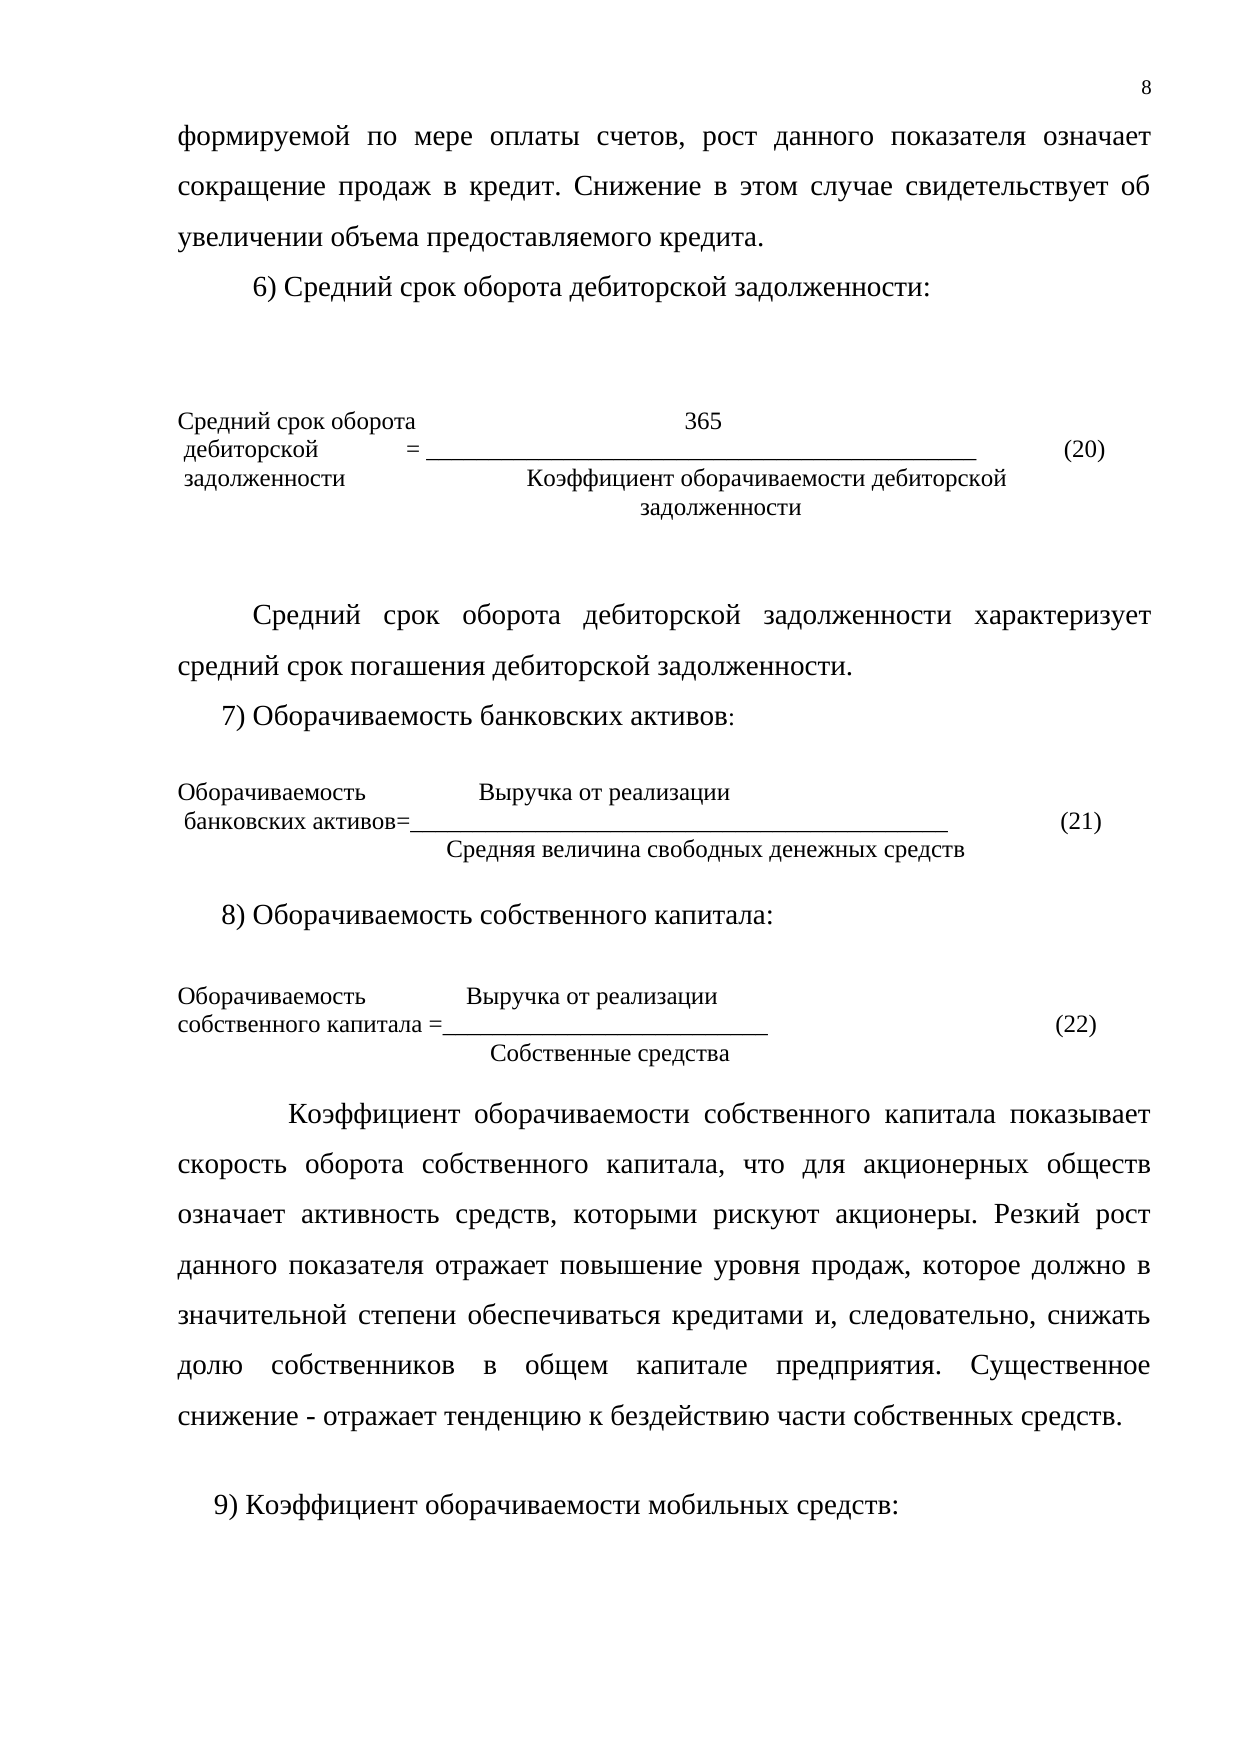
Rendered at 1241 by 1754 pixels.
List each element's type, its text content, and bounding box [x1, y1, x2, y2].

text 6) Средний срок оборота дебиторской задолженности: [177, 269, 1152, 303]
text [177, 118, 1152, 252]
text банковских активов=___________________________________________ (21) [177, 806, 1152, 834]
text Оборачиваемость выручка от реализации [177, 777, 1152, 806]
text Оборачиваемость выручка от реализации [177, 981, 1152, 1009]
text Средний срок оборота 365 [177, 406, 1152, 434]
text задолженности Коэффициент оборачиваемости дебиторской [177, 463, 1152, 492]
text Собственные средства [177, 1038, 1152, 1067]
text дебиторской = ____________________________________________ (20) [177, 434, 1152, 463]
text Средний срок оборота дебиторской задолженности характеризует средний срок погашения дебиторской задолженности. [177, 597, 1152, 681]
text Средняя величина свободных денежных средств [177, 834, 1152, 863]
text Коэффициент оборачиваемости собственного капитала показывает скорость оборота собственного капитала, что для акционерных обществ означает активность средств, которыми рискуют акционеры. Резкий рост данного показателя отражает повышение уровня продаж, которое должно в значительной степени обеспечиваться кредитами и, следовательно, снижать долю собственников в общем капитале предприятия. Существенное снижение - отражает тенденцию к бездействию части собственных средств. [177, 1096, 1152, 1431]
text собственного капитала =__________________________ (22) [177, 1009, 1152, 1038]
text 7) Оборачиваемость банковских активов: [177, 698, 1152, 732]
text 9) Коэффициент оборачиваемости мобильных средств: [177, 1487, 1152, 1521]
text 8) Оборачиваемость собственного капитала: [177, 897, 1152, 930]
text задолженности [177, 492, 1152, 521]
